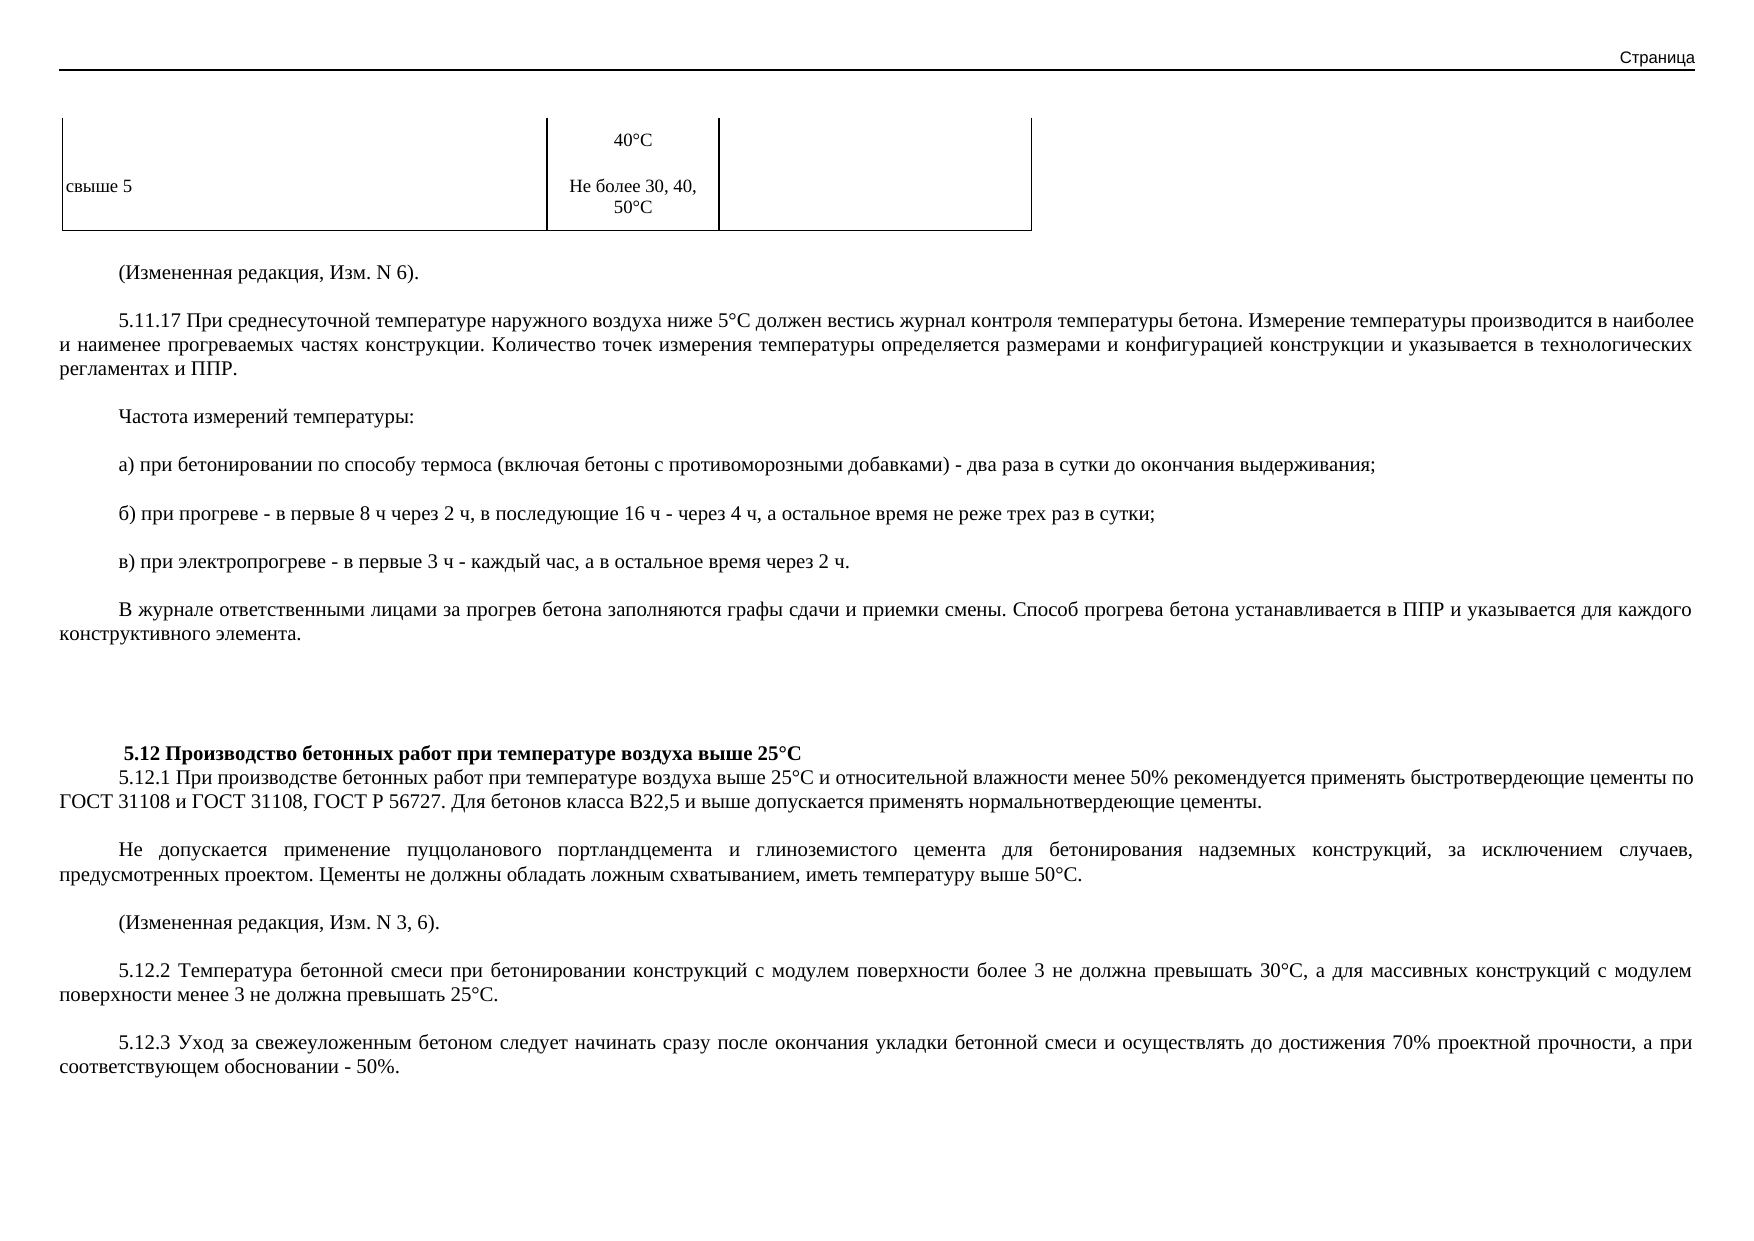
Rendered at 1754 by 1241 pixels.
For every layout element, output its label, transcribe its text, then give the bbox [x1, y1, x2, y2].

text 5.12.2 Температура бетонной смеси при бетонировании конструкций с модулем поверхности более 3 не должна превышать 30°С, а для массивных конструкций с модулем поверхности менее 3 не должна превышать 25°С. [59, 958, 1695, 1006]
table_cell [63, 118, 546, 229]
text б) при прогреве - в первые 8 ч через 2 ч, в последующие 16 ч - через 4 ч, а остальное время не реже трех раз в сутки; [59, 501, 1695, 524]
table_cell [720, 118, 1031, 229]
text 5.12 Производство бетонных работ при температуре воздуха выше 25°С [59, 741, 1695, 765]
text в) при электропрогреве - в первые 3 ч - каждый час, а в остальное время через 2 ч. [59, 549, 1695, 573]
text 5.12.1 При производстве бетонных работ при температуре воздуха выше 25°С и относительной влажности менее 50% рекомендуется применять быстротвердеющие цементы по ГОСТ 31108 и ГОСТ 31108, ГОСТ Р 56727. Для бетонов класса В22,5 и выше допускается применять нормальнотвердеющие цементы. [59, 765, 1695, 813]
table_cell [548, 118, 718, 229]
text 5.11.17 При среднесуточной температуре наружного воздуха ниже 5°С должен вестись журнал контроля температуры бетона. Измерение температуры производится в наиболее и наименее прогреваемых частях конструкции. Количество точек измерения температуры определяется размерами и конфигурацией конструкции и указывается в технологических регламентах и ППР. [59, 308, 1695, 380]
text Не допускается применение пуццоланового портландцемента и глиноземистого цемента для бетонирования надземных конструкций, за исключением случаев, предусмотренных проектом. Цементы не должны обладать ложным схватыванием, иметь температуру выше 50°С. [59, 837, 1695, 886]
text (Измененная редакция, Изм. N 6). [59, 260, 1695, 284]
text (Измененная редакция, Изм. N 3, 6). [59, 909, 1695, 934]
text В журнале ответственными лицами за прогрев бетона заполняются графы сдачи и приемки смены. Способ прогрева бетона устанавливается в ППР и указывается для каждого конструктивного элемента. [59, 597, 1695, 645]
text Частота измерений температуры: [59, 404, 1695, 428]
text а) при бетонировании по способу термоса (включая бетоны с противоморозными добавками) - два раза в сутки до окончания выдерживания; [59, 452, 1695, 476]
text 5.12.3 Уход за свежеуложенным бетоном следует начинать сразу после окончания укладки бетонной смеси и осуществлять до достижения 70% проектной прочности, а при соответствующем обосновании - 50%. [59, 1030, 1695, 1078]
